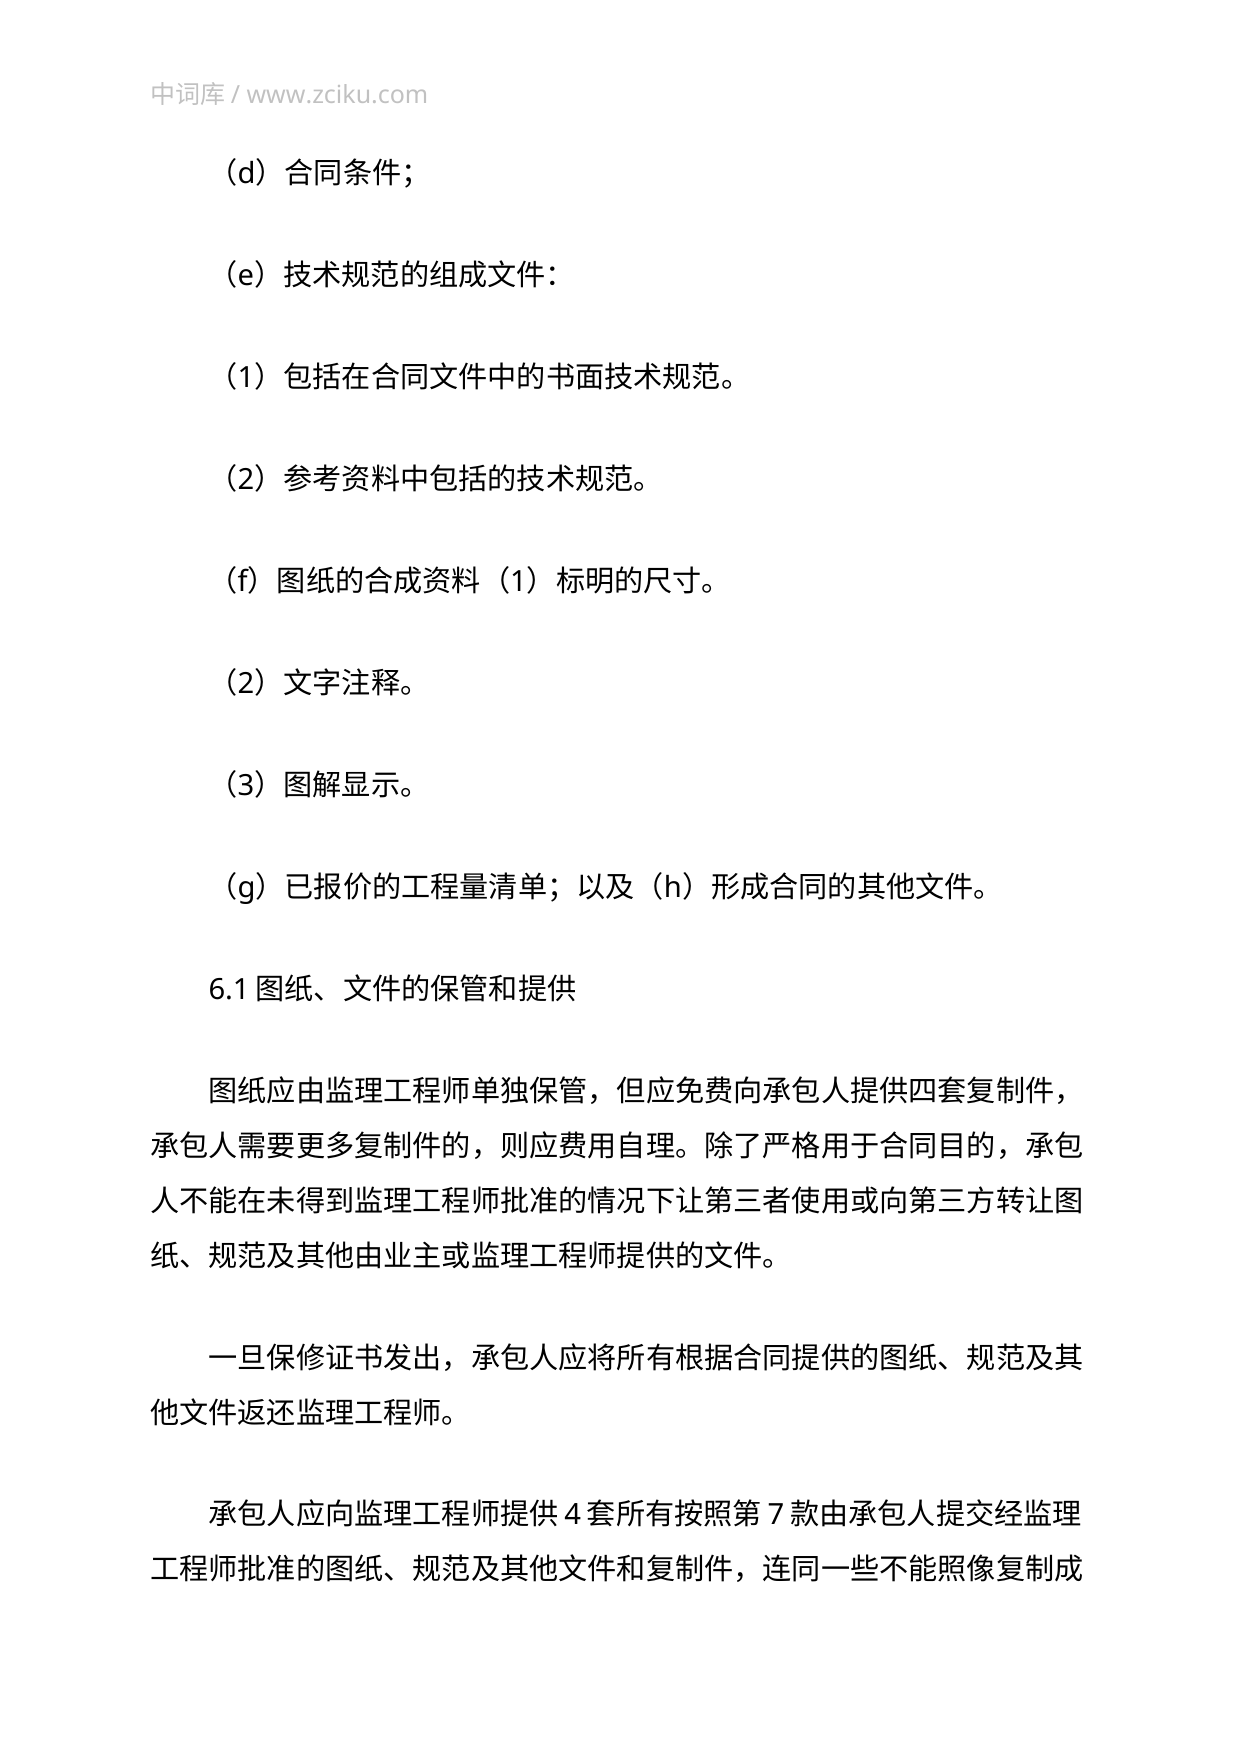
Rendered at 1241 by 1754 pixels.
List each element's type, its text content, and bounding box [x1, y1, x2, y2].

text （e）技术规范的组成文件： [150, 252, 1090, 294]
text 6.1图纸、文件的保管和提供 [150, 966, 1090, 1008]
text 一旦保修证书发出，承包人应将所有根据合同提供的图纸、规范及其他文件返还监理工程师。 [150, 1334, 1090, 1431]
text （d）合同条件； [150, 150, 1090, 192]
text （3）图解显示。 [150, 762, 1090, 804]
text 图纸应由监理工程师单独保管，但应免费向承包人提供四套复制件，承包人需要更多复制件的，则应费用自理。除了严格用于合同目的，承包人不能在未得到监理工程师批准的情况下让第三者使用或向第三方转让图纸、规范及其他由业主或监理工程师提供的文件。 [150, 1068, 1090, 1275]
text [150, 1491, 1090, 1588]
text （f）图纸的合成资料（1）标明的尺寸。 [150, 558, 1090, 600]
text （g）已报价的工程量清单；以及（h）形成合同的其他文件。 [150, 864, 1090, 906]
text （1）包括在合同文件中的书面技术规范。 [150, 354, 1090, 396]
text （2）文字注释。 [150, 660, 1090, 702]
text （2）参考资料中包括的技术规范。 [150, 456, 1090, 498]
